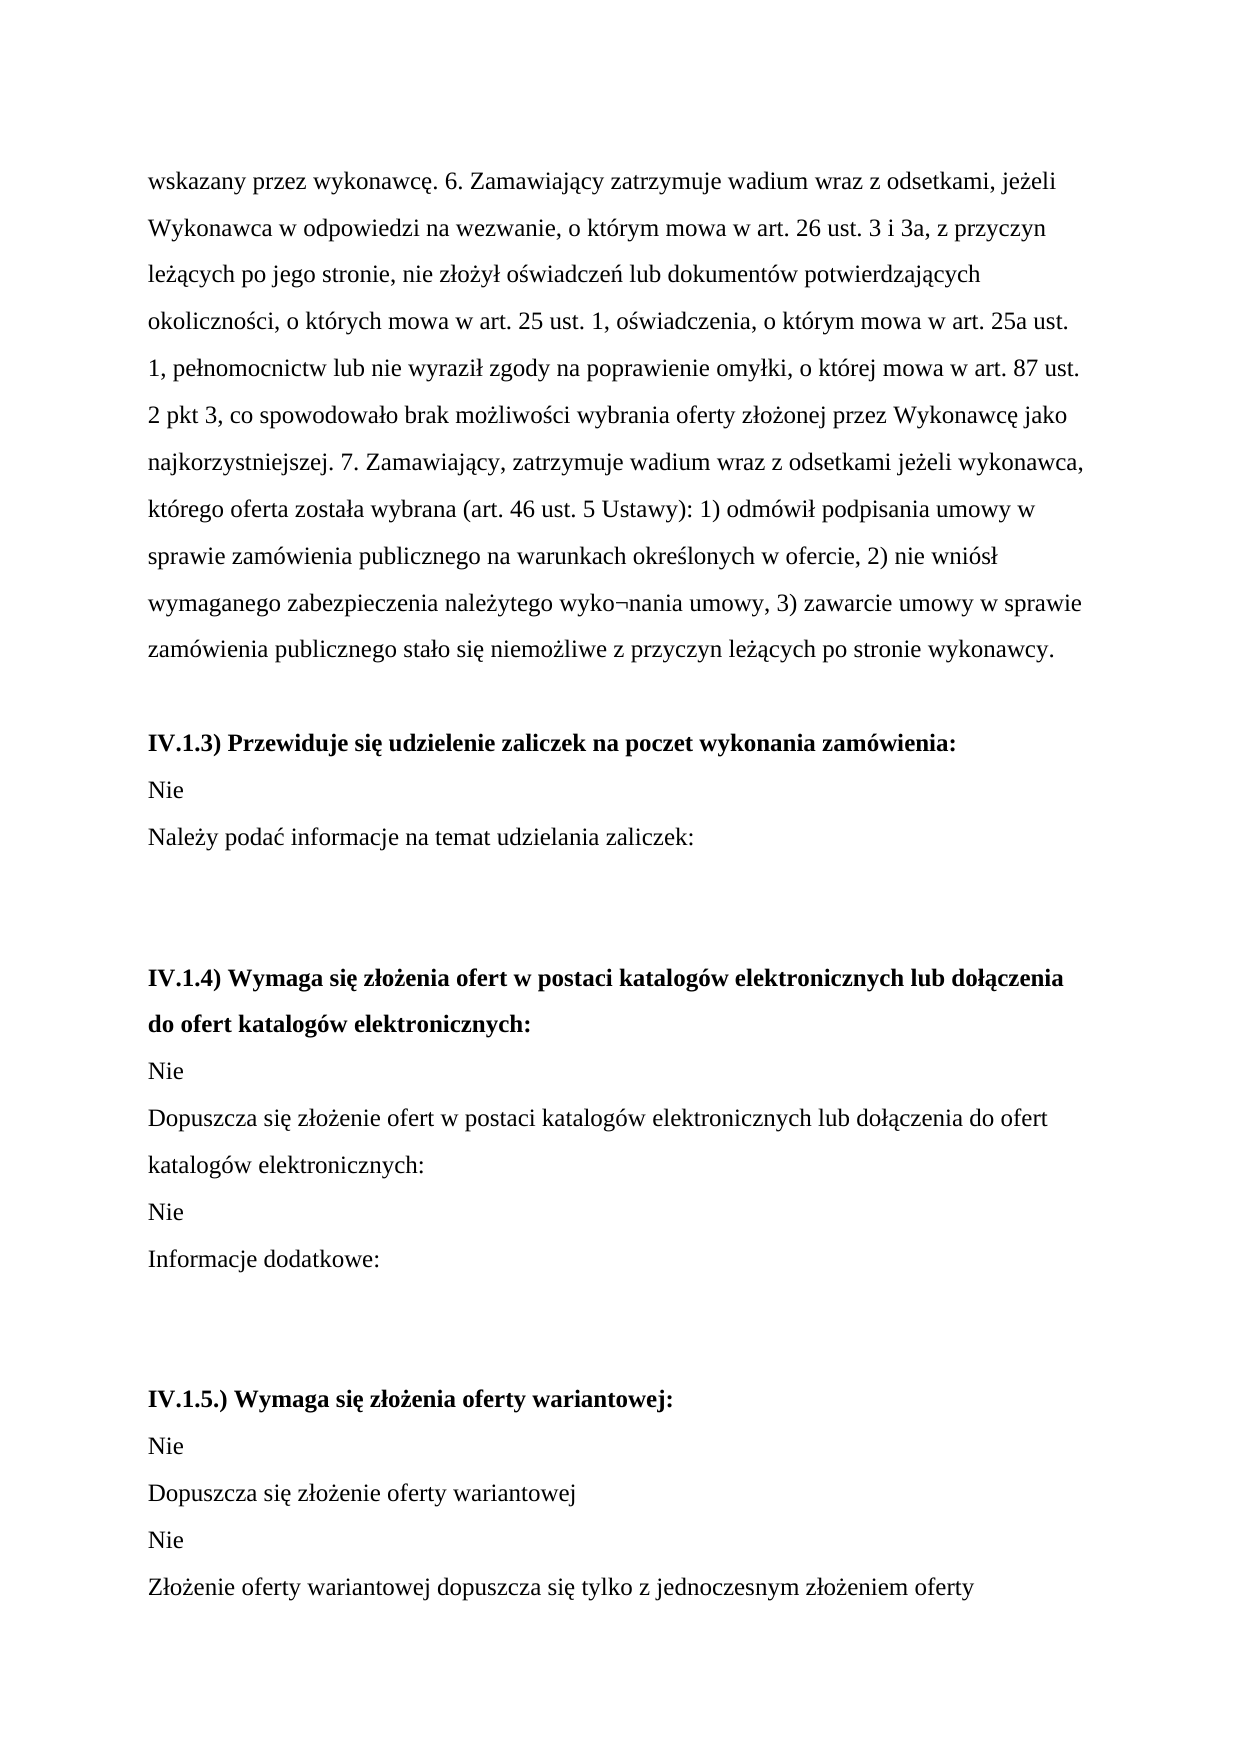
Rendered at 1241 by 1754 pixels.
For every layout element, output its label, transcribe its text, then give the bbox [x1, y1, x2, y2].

text IV.1.3) Przewiduje się udzielenie zaliczek na poczet wykonania zamówienia: [148, 663, 1093, 757]
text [148, 148, 1093, 663]
text Nie Należy podać informacje na temat udzielania zaliczek: [148, 757, 1093, 898]
text IV.1.5.) Wymaga się złożenia oferty wariantowej: [148, 1319, 1093, 1413]
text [148, 1413, 1093, 1601]
text Nie Dopuszcza się złożenie ofert w postaci katalogów elektronicznych lub dołączenia do ofert katalogów elektronicznych: Nie Informacje dodatkowe: [148, 1038, 1093, 1319]
text IV.1.4) Wymaga się złożenia ofert w postaci katalogów elektronicznych lub dołączenia do ofert katalogów elektronicznych: [148, 898, 1093, 1038]
